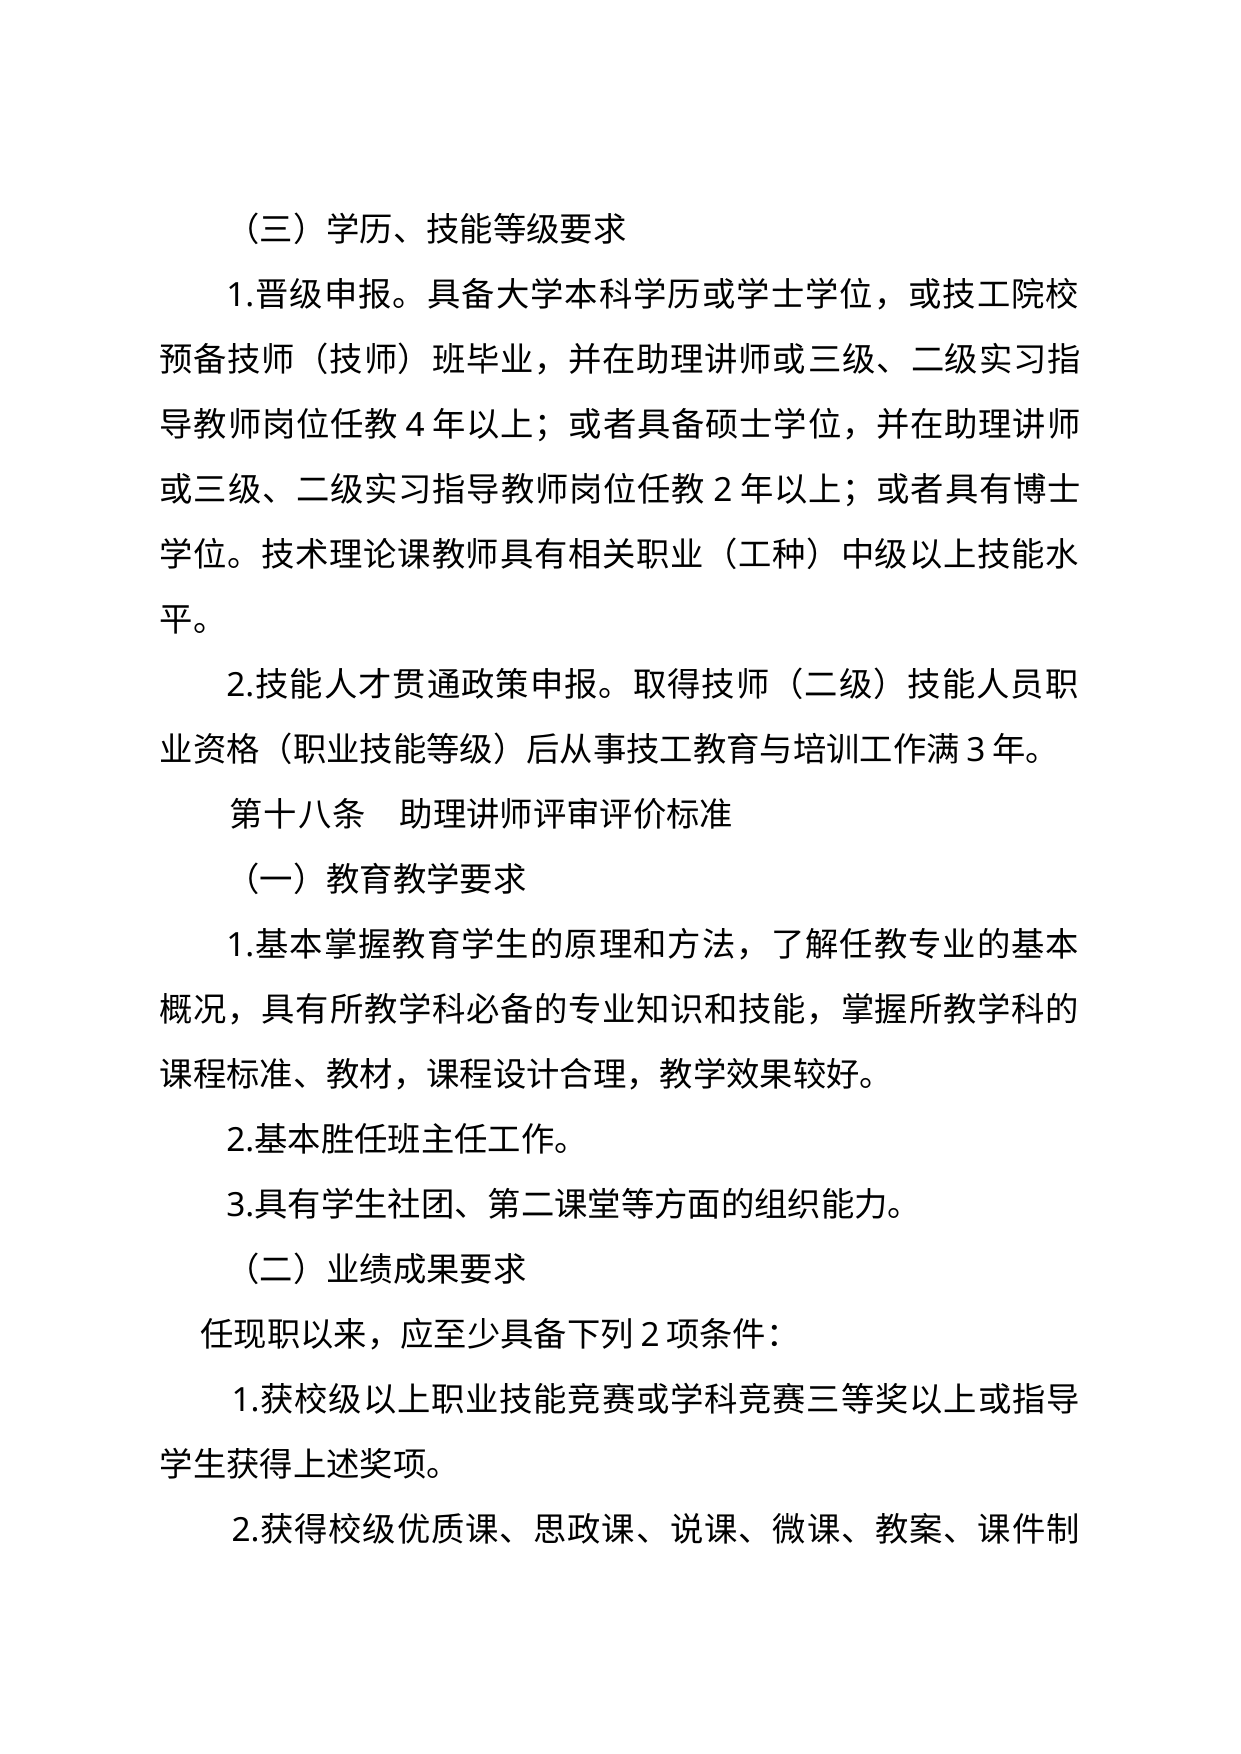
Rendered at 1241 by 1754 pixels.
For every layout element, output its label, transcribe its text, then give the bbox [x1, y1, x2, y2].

text 任现职以来，应至少具备下列2项条件： [159, 1299, 1081, 1364]
text 1.基本掌握教育学生的原理和方法，了解任教专业的基本概况，具有所教学科必备的专业知识和技能，掌握所教学科的课程标准、教材，课程设计合理，教学效果较好。 [159, 909, 1081, 1104]
text 1.晋级申报。具备大学本科学历或学士学位，或技工院校预备技师（技师）班毕业，并在助理讲师或三级、二级实习指导教师岗位任教4年以上；或者具备硕士学位，并在助理讲师或三级、二级实习指导教师岗位任教2年以上；或者具有博士学位。技术理论课教师具有相关职业（工种）中级以上技能水平。 [159, 259, 1081, 649]
text 2.技能人才贯通政策申报。取得技师（二级）技能人员职业资格（职业技能等级）后从事技工教育与培训工作满3年。 [159, 649, 1081, 779]
text （二）业绩成果要求 [159, 1234, 1081, 1299]
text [159, 1494, 1081, 1559]
text 第十八条 助理讲师评审评价标准 [159, 779, 1081, 844]
text 2.基本胜任班主任工作。 [159, 1104, 1081, 1169]
text （一）教育教学要求 [159, 844, 1081, 909]
text （三）学历、技能等级要求 [159, 194, 1081, 259]
text 1.获校级以上职业技能竞赛或学科竞赛三等奖以上或指导学生获得上述奖项。 [159, 1364, 1081, 1494]
text 3.具有学生社团、第二课堂等方面的组织能力。 [159, 1169, 1081, 1234]
